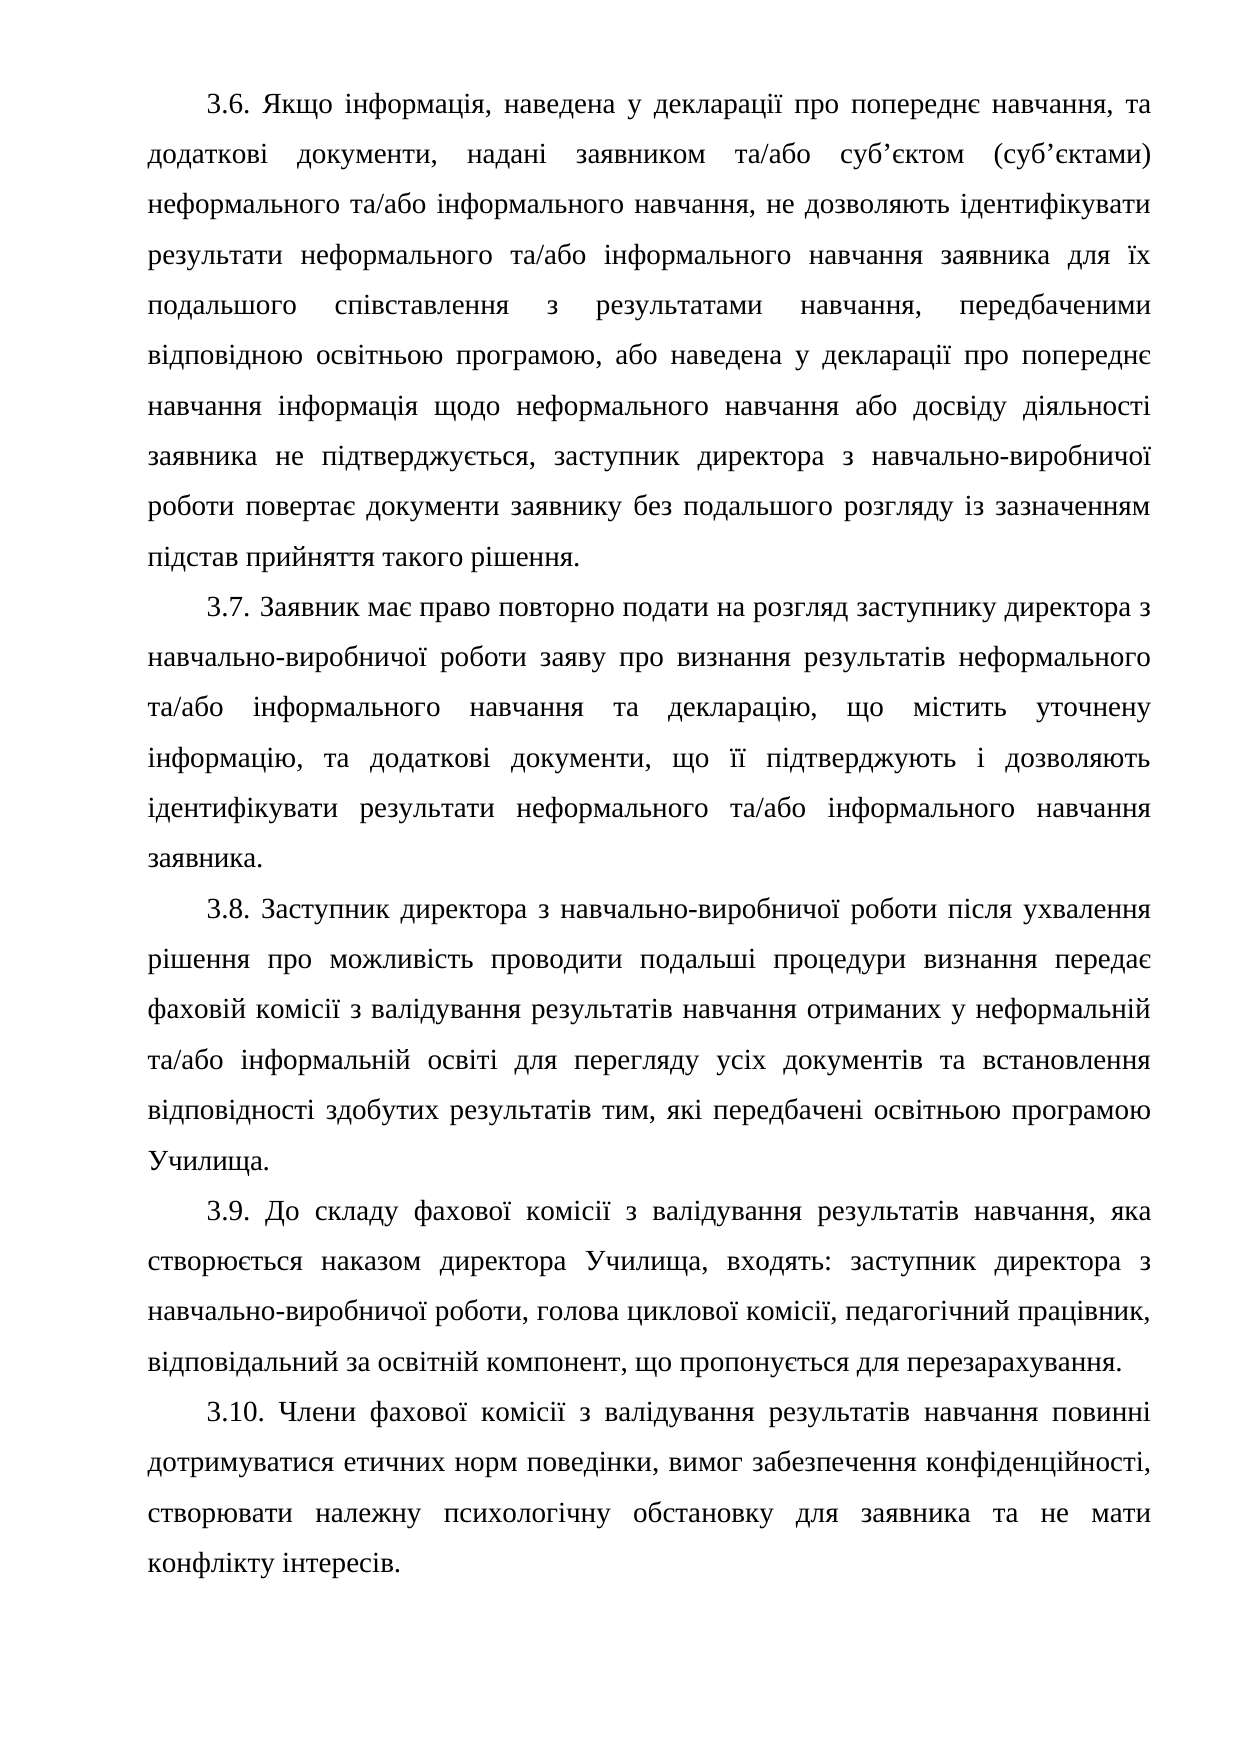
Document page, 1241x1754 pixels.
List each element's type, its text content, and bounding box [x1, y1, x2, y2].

list До складу фахової комісії з валідування результатів навчання, яка створюється наказом директора Училища, входять: заступник директора з навчально-виробничої роботи, голова циклової комісії, педагогічний працівник, відповідальний за освітній компонент, що пропонується для перезарахування. [147, 1193, 1152, 1377]
list Члени фахової комісії з валідування результатів навчання повинні дотримуватися етичних норм поведінки, вимог забезпечення конфіденційності, створювати належну психологічну обстановку для заявника та не мати конфлікту інтересів. [147, 1394, 1152, 1579]
list Заступник директора з навчально-виробничої роботи після ухвалення рішення про можливість проводити подальші процедури визнання передає фаховій комісії з валідування результатів навчання отриманих у неформальній та/або інформальній освіті для перегляду усіх документів та встановлення відповідності здобутих результатів тим, які передбачені освітньою програмою Училища. [147, 891, 1152, 1176]
list Якщо інформація, наведена у декларації про попереднє навчання, та додаткові документи, надані заявником та/або суб’єктом (суб’єктами) неформального та/або інформального навчання, не дозволяють ідентифікувати результати неформального та/або інформального навчання заявника для їх подальшого співставлення з результатами навчання, передбаченими відповідною освітньою програмою, або наведена у декларації про попереднє навчання інформація щодо неформального навчання або досвіду діяльності заявника не підтверджується, заступник директора з навчально-виробничої роботи повертає документи заявнику без подальшого розгляду із зазначенням підстав прийняття такого рішення. [147, 86, 1152, 572]
list Заявник має право повторно подати на розгляд заступнику директора з навчально-виробничої роботи заяву про визнання результатів неформального та/або інформального навчання та декларацію, що містить уточнену інформацію, та додаткові документи, що її підтверджують і дозволяють ідентифікувати результати неформального та/або інформального навчання заявника. [147, 589, 1152, 874]
